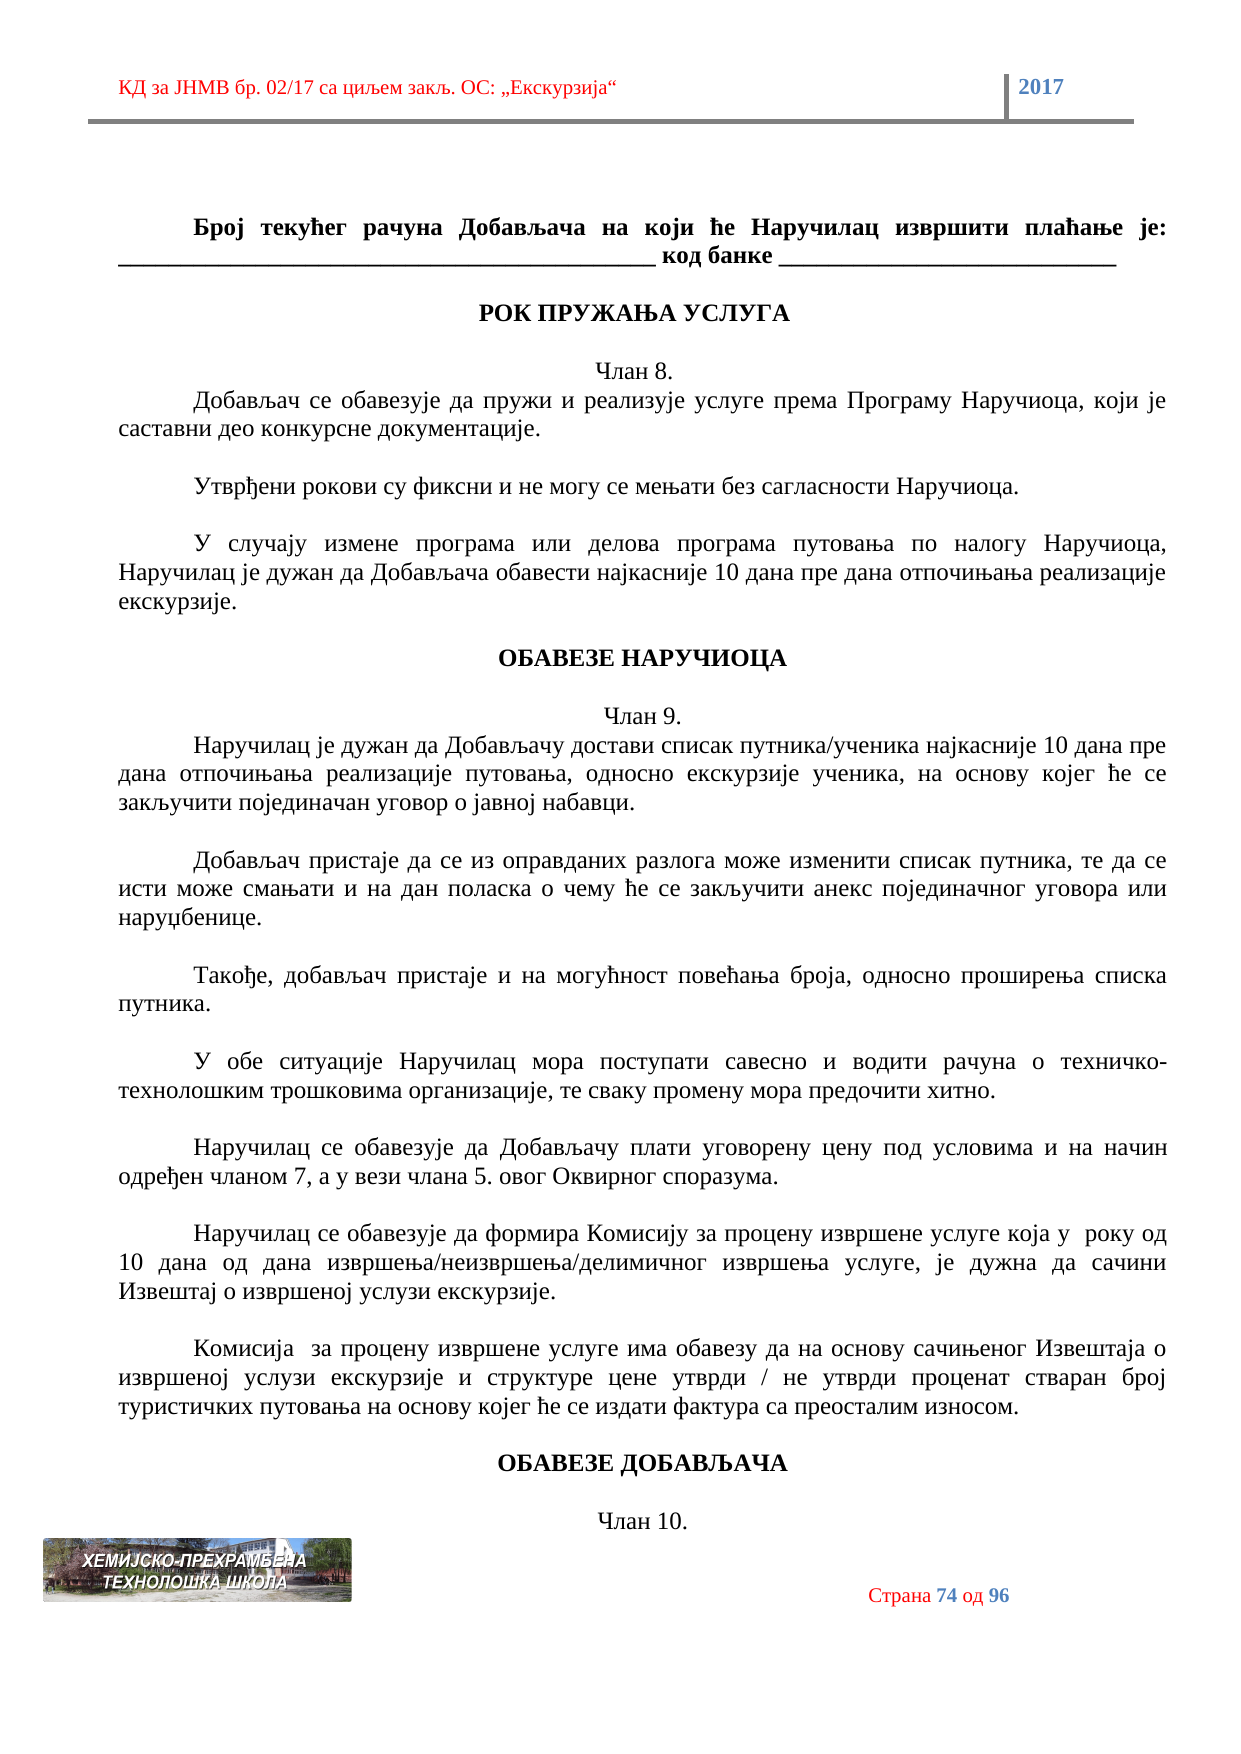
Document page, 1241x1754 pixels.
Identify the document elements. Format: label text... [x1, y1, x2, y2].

text РОК ПРУЖАЊА УСЛУГА [43, 298, 1226, 327]
text Утврђени рокови су фиксни и не могу се мењати без сагласности Наручиоца. [118, 471, 1168, 500]
text ОБАВЕЗЕ НАРУЧИОЦА [117, 643, 1168, 672]
text Наручилац је дужан да Добављачу достави списак путника/ученика најкасније 10 дана пре дана отпочињања реализације путовања, односно екскурзије ученика, на основу којег ће се закључити појединачан уговор о јавној набавци. [118, 730, 1168, 816]
text Број текућег рачуна Добављача на који ће Наручилац извршити плаћање је: ___________________________________________ код банке ___________________________ [118, 212, 1168, 269]
text Комисија за процену извршене услуге има обавезу да на основу сачињеног Извештаја о извршеној услузи екскурзије и структуре цене утврди / не утврди проценат стваран број туристичких путовања на основу којег ће се издати фактура са преосталим износом. [118, 1333, 1168, 1420]
text Наручилац се обавезује да формира Комисију за процену извршене услуге која у року од 10 дана од дана извршења/неизвршења/делимичног извршења услуге, је дужна да сачини Извештај о извршеној услузи екскурзије. [118, 1218, 1168, 1305]
text Такође, добављач пристаје и на могућност повећања броја, односно проширења списка путника. [118, 960, 1168, 1017]
text ОБАВЕЗЕ ДОБАВЉАЧА [117, 1448, 1168, 1477]
picture [43, 1538, 352, 1602]
text Наручилац се обавезује да Добављачу плати уговорену цену под условима и на начин одређен чланом 7, а у вези члана 5. овог Оквирног споразума. [118, 1132, 1168, 1190]
text Члан 8. [43, 356, 1226, 385]
text Члан 9. [117, 701, 1168, 730]
text У обе ситуације Наручилац мора поступати савесно и водити рачуна о техничко-технолошким трошковима организације, те сваку промену мора предочити хитно. [118, 1046, 1168, 1103]
text Члан 10. [117, 1506, 1168, 1535]
text Добављач пристаје да се из оправданих разлога може изменити списак путника, те да се исти може смањати и на дан поласка о чему ће се закључити анекс појединачног уговора или наруџбенице. [118, 845, 1168, 931]
text У случају измене програма или делова програма путовања по налогу Наручиоца, Наручилац је дужан да Добављача обавести најкасније 10 дана пре дана отпочињања реализације екскурзије. [118, 528, 1168, 615]
text Добављач се обавезује да пружи и реализује услуге према Програму Наручиоца, који је саставни део конкурсне документације. [118, 385, 1168, 442]
